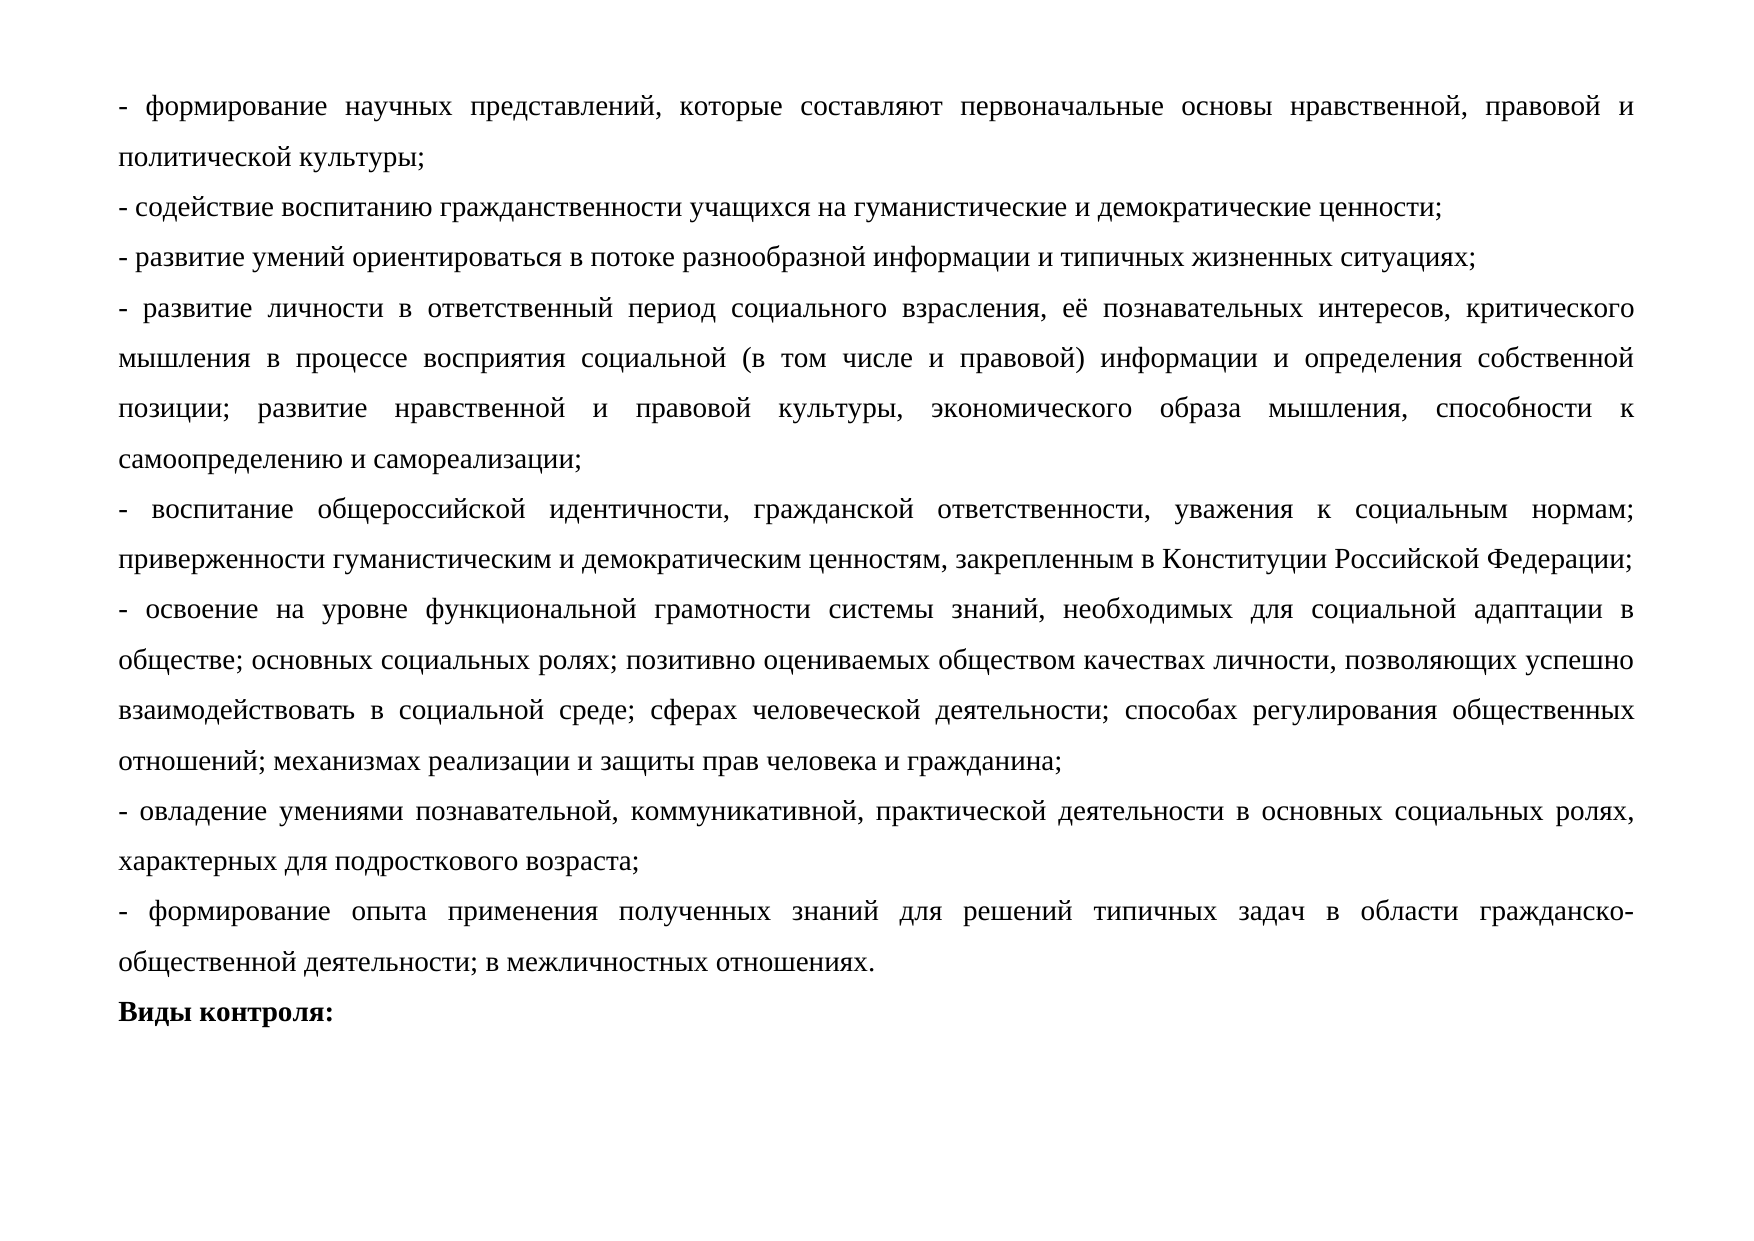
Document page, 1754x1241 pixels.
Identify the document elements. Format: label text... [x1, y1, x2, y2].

text - формирование опыта применения полученных знаний для решений типичных задач в области гражданско-общественной деятельности; в межличностных отношениях. [118, 893, 1636, 977]
text - развитие личности в ответственный период социального взрасления, её познавательных интересов, критического мышления в процессе восприятия социальной (в том числе и правовой) информации и определения собственной позиции; развитие нравственной и правовой культуры, экономического образа мышления, способности к самоопределению и самореализации; [118, 290, 1636, 474]
text - содействие воспитанию гражданственности учащихся на гуманистические и демократические ценности; [118, 189, 1636, 223]
text - воспитание общероссийской идентичности, гражданской ответственности, уважения к социальным нормам; приверженности гуманистическим и демократическим ценностям, закрепленным в Конституции Российской Федерации; [118, 491, 1636, 575]
text - овладение умениями познавательной, коммуникативной, практической деятельности в основных социальных ролях, характерных для подросткового возраста; [118, 793, 1636, 877]
text Виды контроля: [118, 994, 1636, 1028]
text - развитие умений ориентироваться в потоке разнообразной информации и типичных жизненных ситуациях; [118, 239, 1636, 273]
text - формирование научных представлений, которые составляют первоначальные основы нравственной, правовой и политической культуры; [118, 88, 1636, 172]
text - освоение на уровне функциональной грамотности системы знаний, необходимых для социальной адаптации в обществе; основных социальных ролях; позитивно оцениваемых обществом качествах личности, позволяющих успешно взаимодействовать в социальной среде; сферах человеческой деятельности; способах регулирования общественных отношений; механизмах реализации и защиты прав человека и гражданина; [118, 592, 1636, 776]
